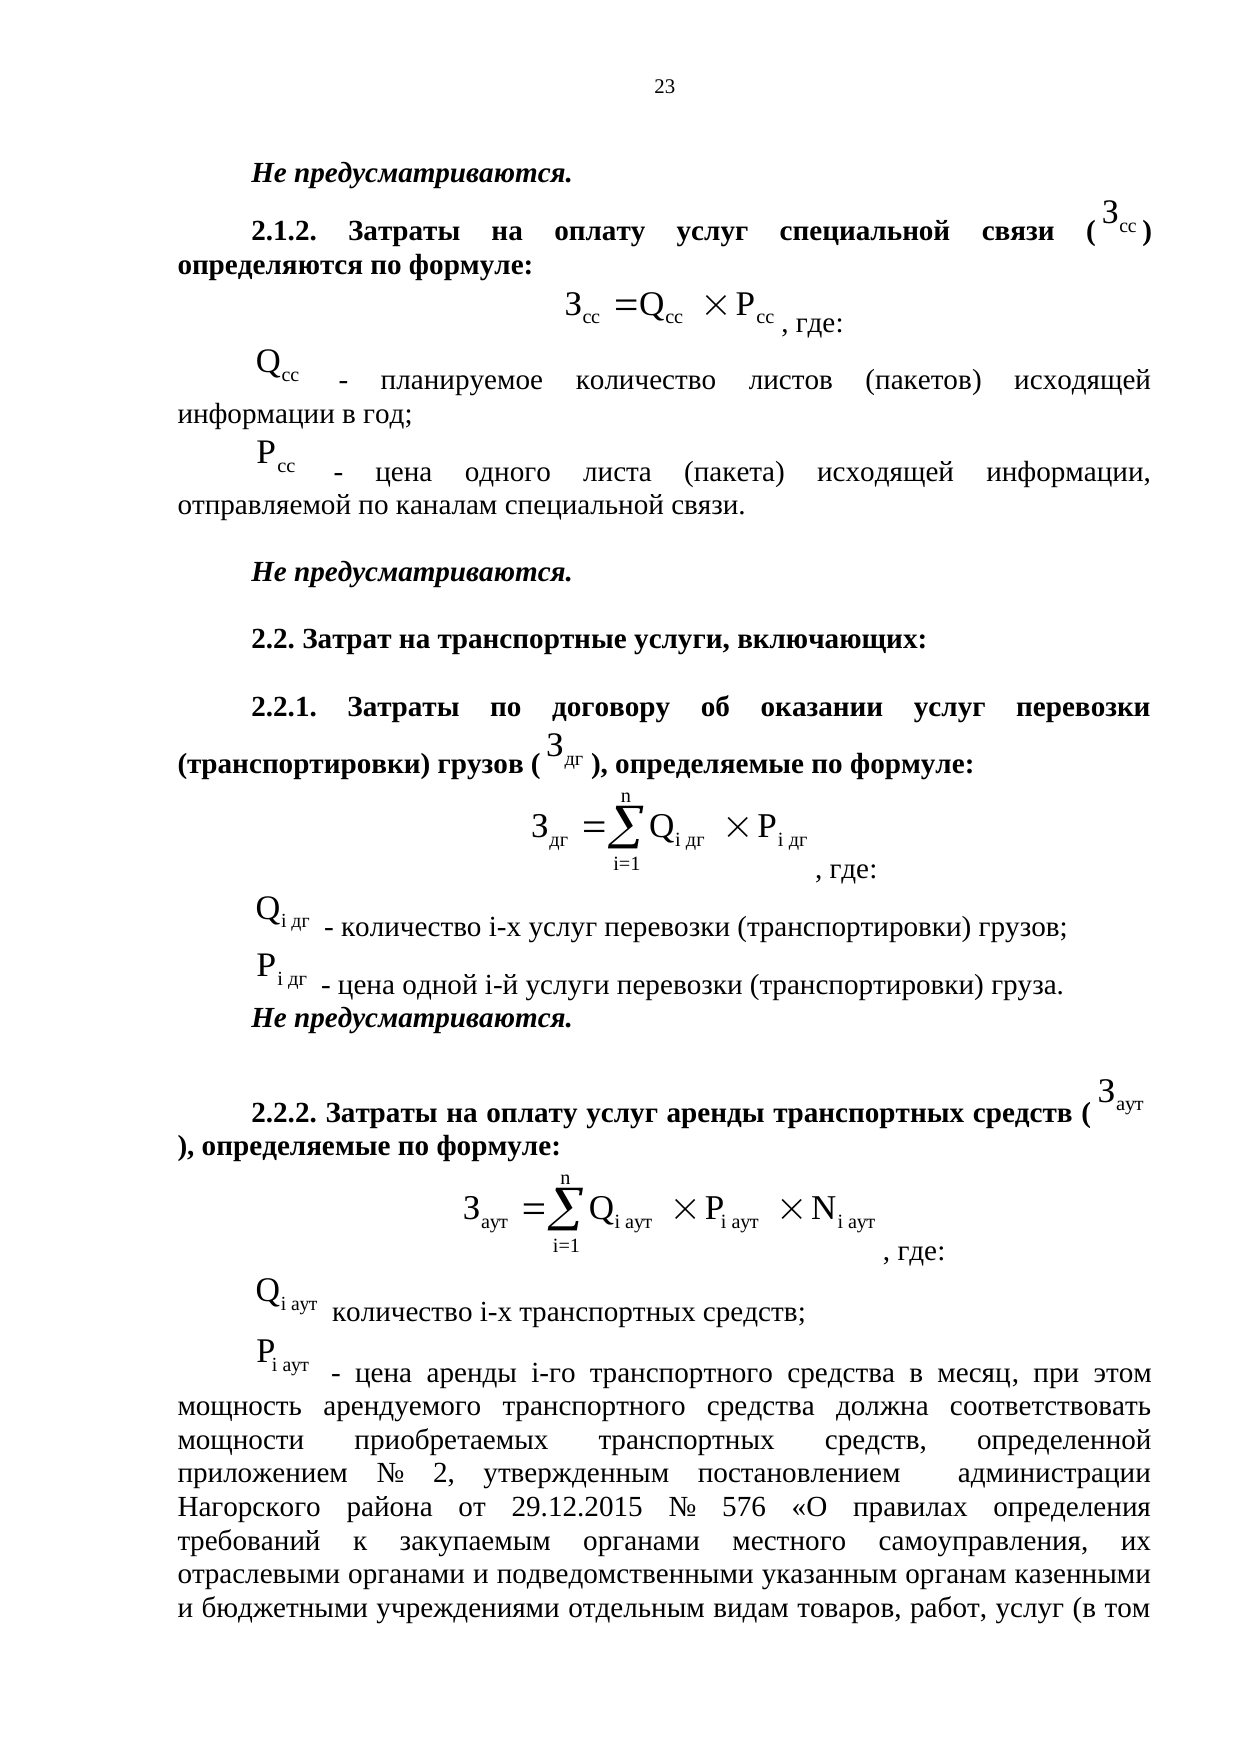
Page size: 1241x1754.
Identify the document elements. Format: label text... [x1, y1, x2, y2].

text 2.2.2. Затраты на оплату услуг аренды транспортных средств (), определяемые по формуле: [177, 1067, 1152, 1162]
text Не предусматриваются. [177, 156, 1152, 189]
text - количество i-х услуг перевозки (транспортировки) грузов; [177, 885, 1152, 942]
text 2.2.1. Затраты по договору об оказании услуг перевозки (транспортировки) грузов (), определяемые по формуле: [177, 689, 1152, 780]
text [177, 1327, 1152, 1623]
text Не предусматриваются. [177, 1000, 1152, 1034]
text - цена одного листа (пакета) исходящей информации, отправляемой по каналам специальной связи. [177, 429, 1152, 521]
text , где: [177, 1162, 1152, 1267]
text 2.2. Затрат на транспортные услуги, включающих: [177, 622, 1152, 655]
text , где: [177, 780, 1152, 885]
text количество i-х транспортных средств; [177, 1267, 1152, 1327]
text , где: [177, 280, 1152, 338]
text Не предусматриваются. [177, 554, 1152, 588]
text 2.1.2. Затраты на оплату услуг специальной связи () определяются по формуле: [177, 189, 1152, 280]
text - цена одной i-й услуги перевозки (транспортировки) груза. [177, 942, 1152, 1000]
text - планируемое количество листов (пакетов) исходящей информации в год; [177, 338, 1152, 429]
